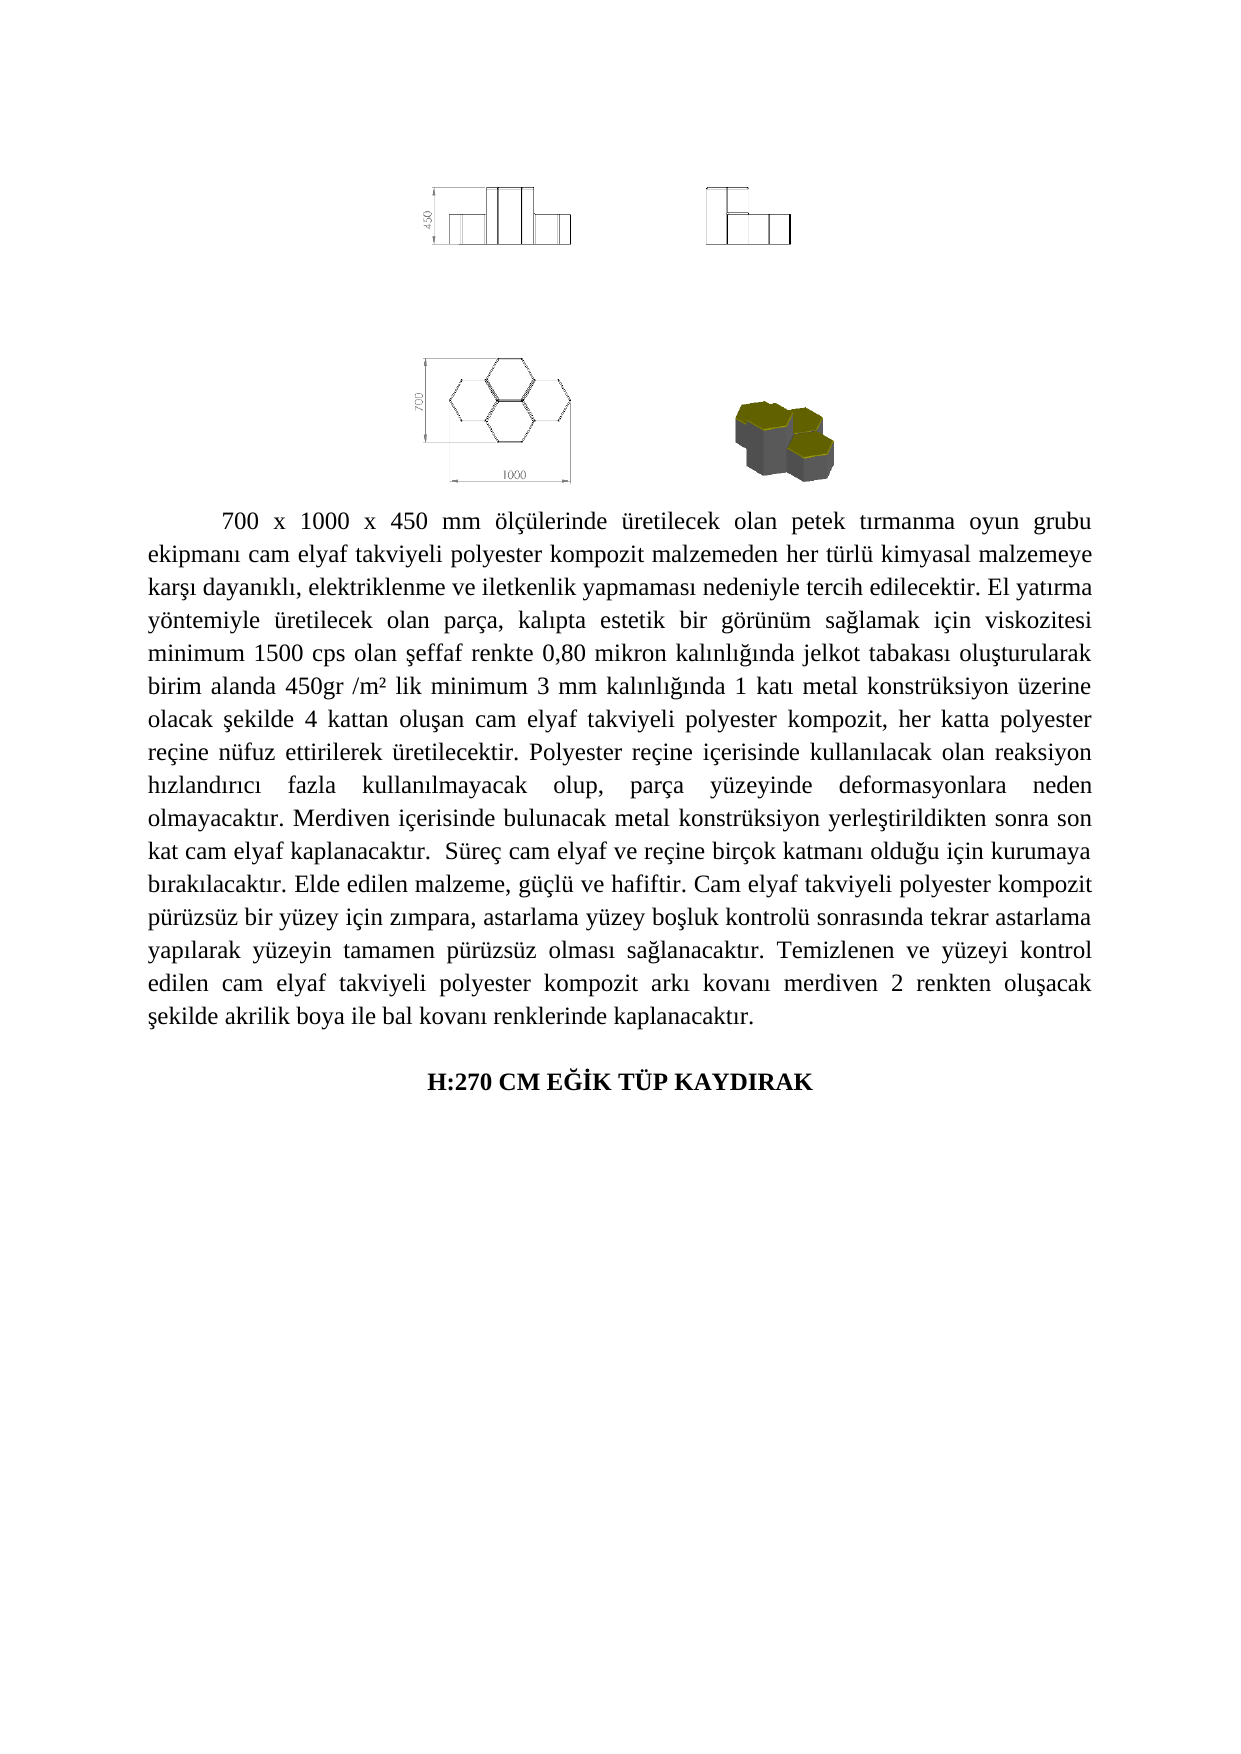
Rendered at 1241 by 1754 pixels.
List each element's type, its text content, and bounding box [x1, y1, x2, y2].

picture [383, 147, 857, 502]
text H:270 CM EĞİK TÜP KAYDIRAK [148, 1067, 1093, 1096]
